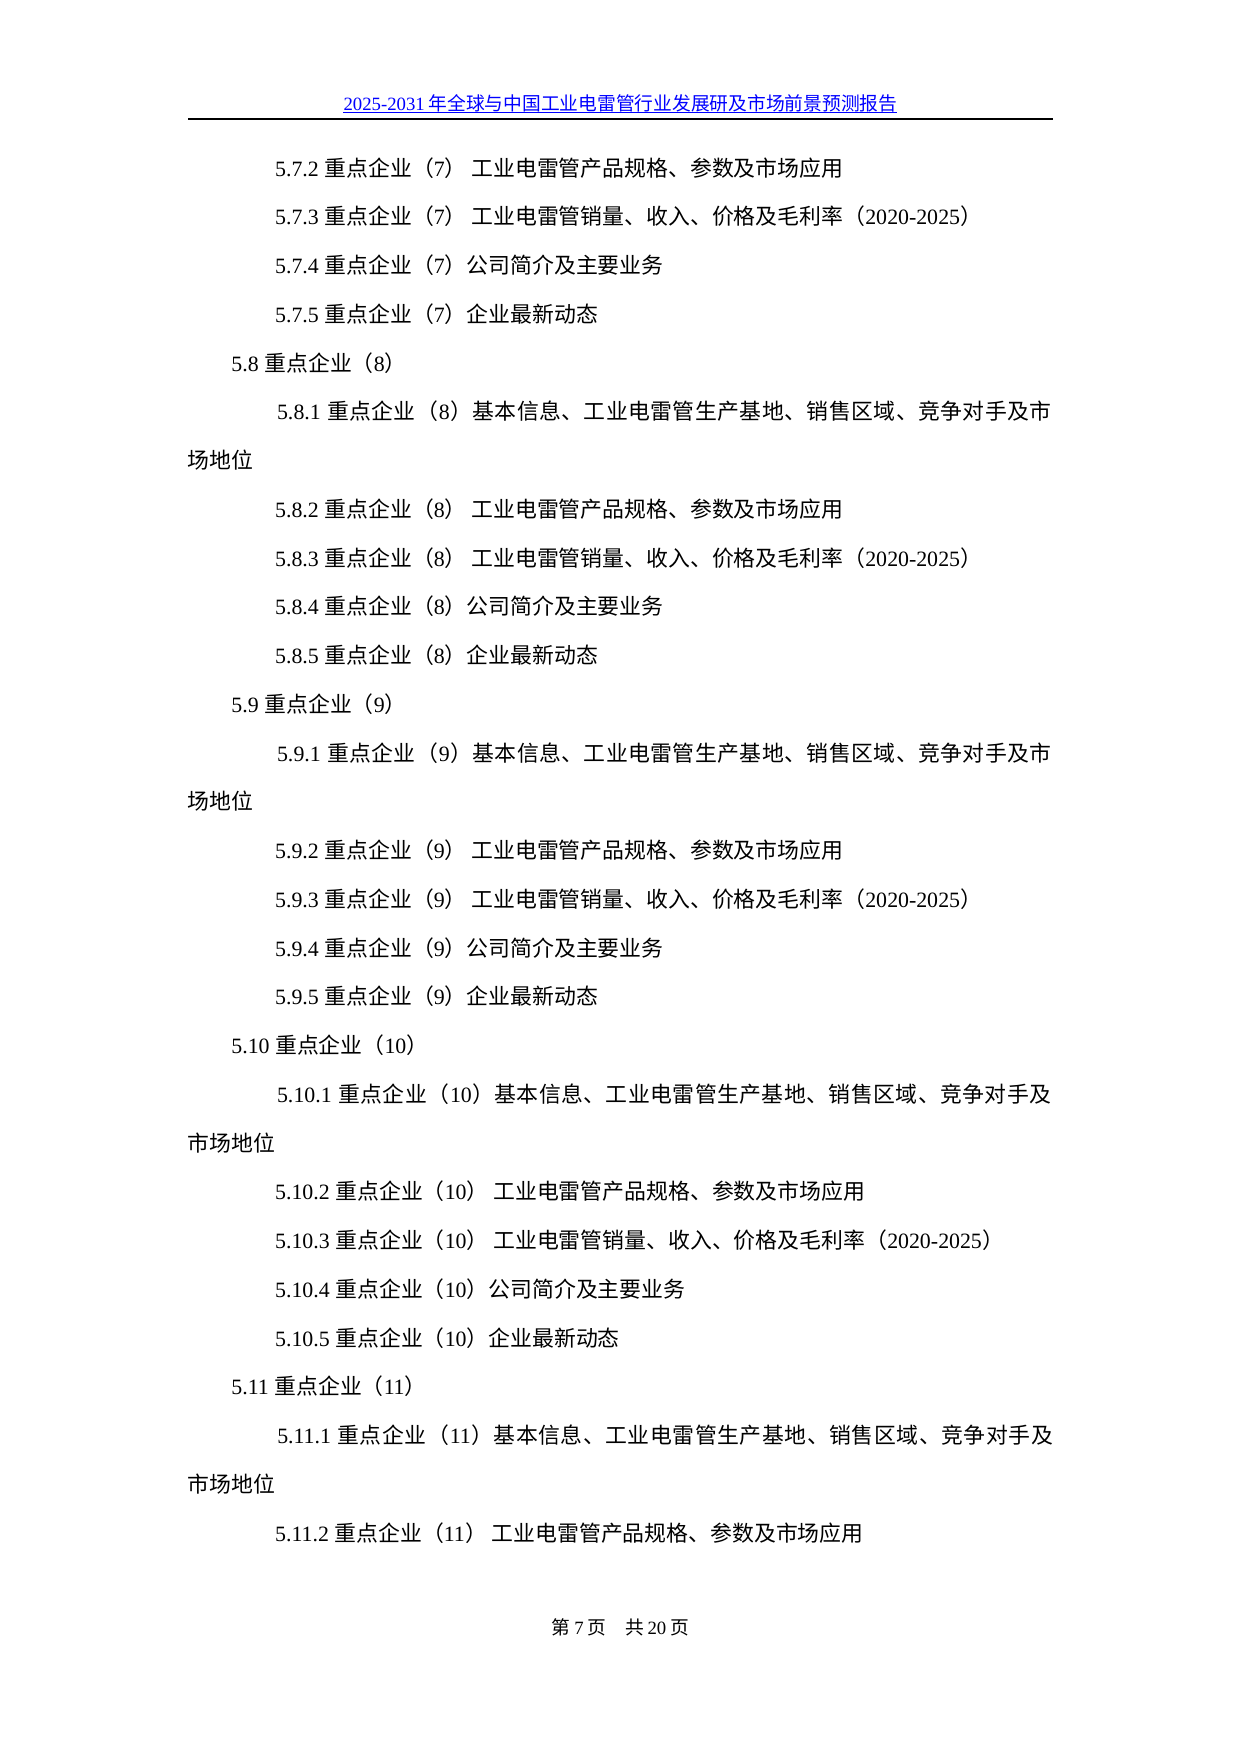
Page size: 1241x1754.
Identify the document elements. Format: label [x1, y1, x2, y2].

text [187, 150, 1053, 1548]
